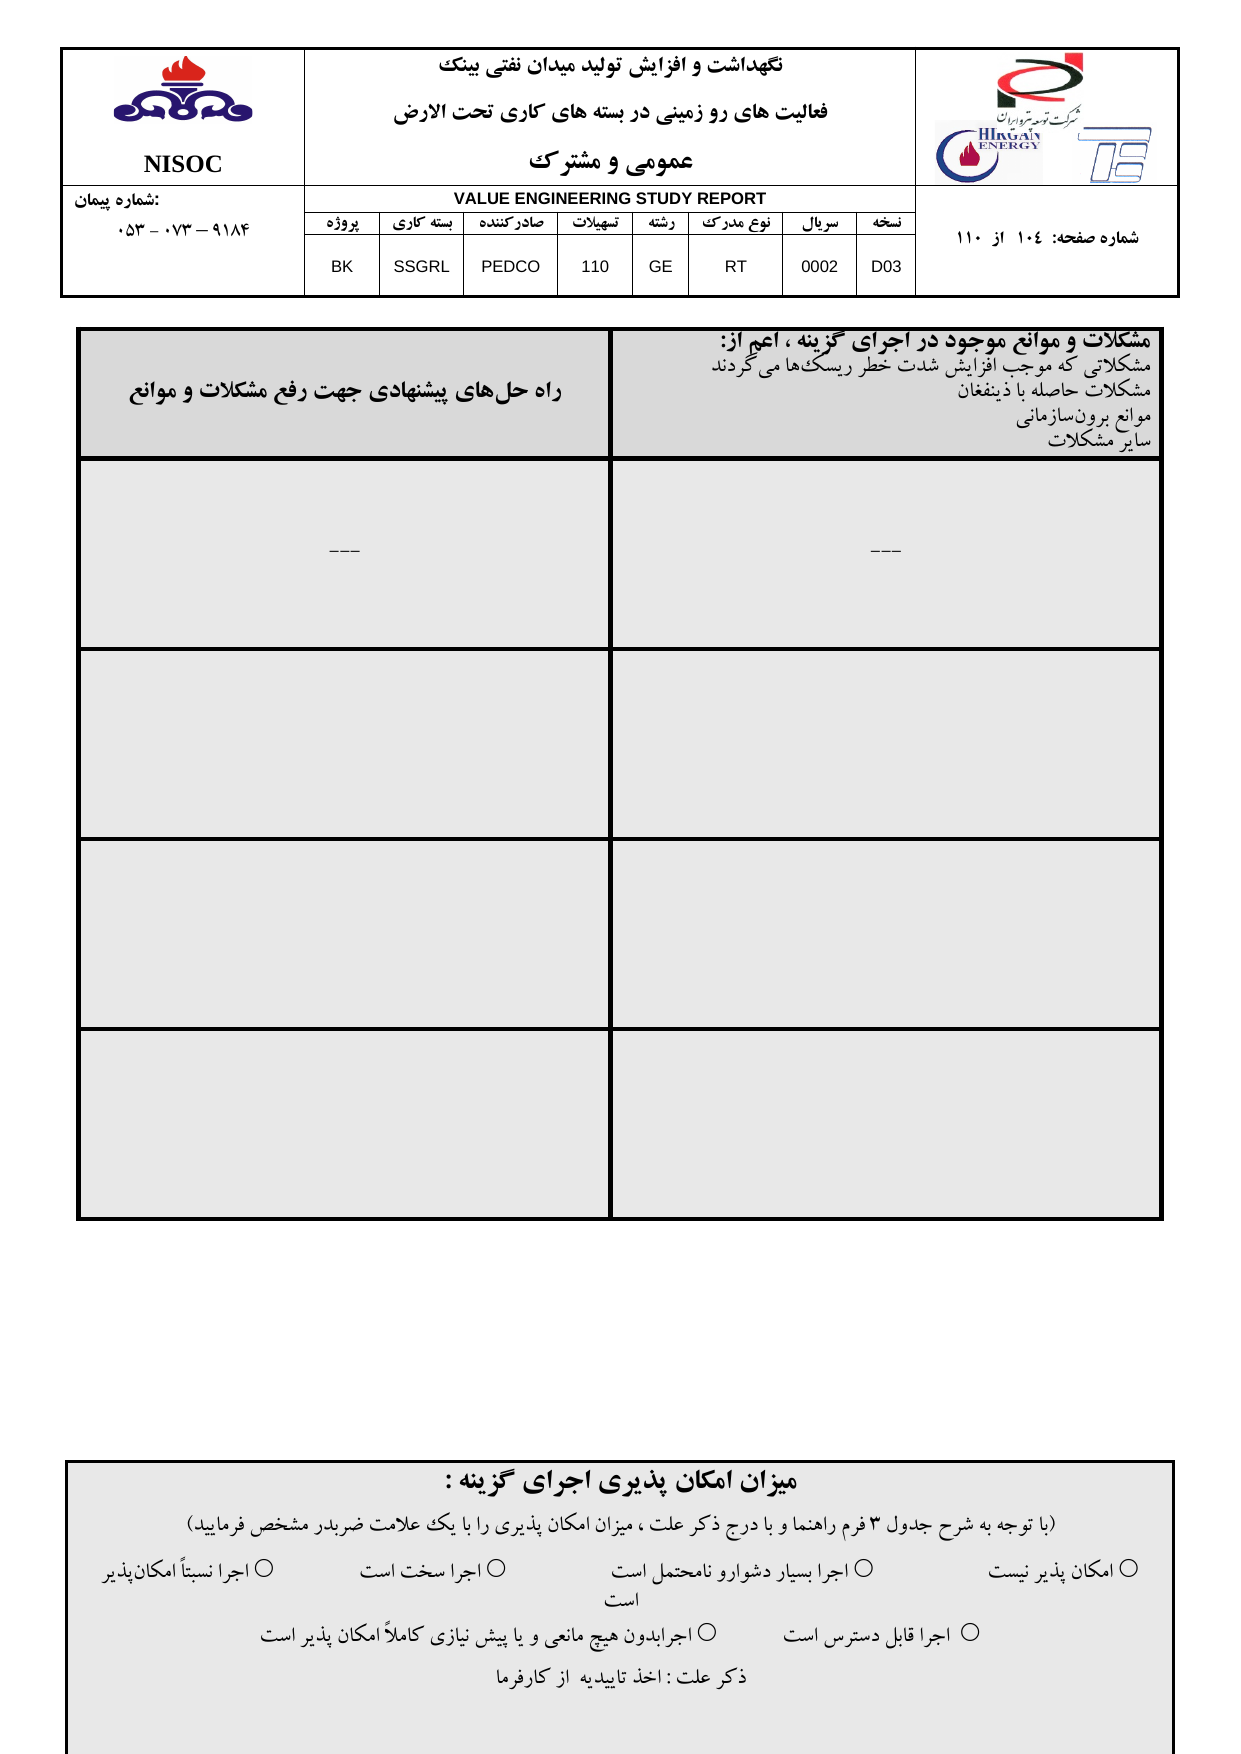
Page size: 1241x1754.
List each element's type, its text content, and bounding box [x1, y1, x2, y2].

table_cell [81, 841, 608, 1027]
picture [934, 52, 1084, 185]
table_cell --- [81, 461, 608, 646]
table_cell [613, 841, 1159, 1027]
table_cell [613, 651, 1159, 836]
picture [113, 56, 253, 124]
table_cell [81, 1031, 608, 1217]
table_cell [613, 1031, 1159, 1217]
table_cell --- [613, 461, 1159, 646]
table_header مشکلات و موانع موجود در اجرای گزینه ، اعم از: مشکلاتی که موجب افزایش شدت خطر ریسک‌ها می‌گردند مشکلات حاصله با ذینفغان موانع برون‌سازمانی سایر مشکلات [613, 331, 1159, 456]
table_header راه حل‌‎‌های پیشنهادی جهت رفع مشکلات و موانع [81, 331, 608, 456]
table_cell [81, 651, 608, 836]
